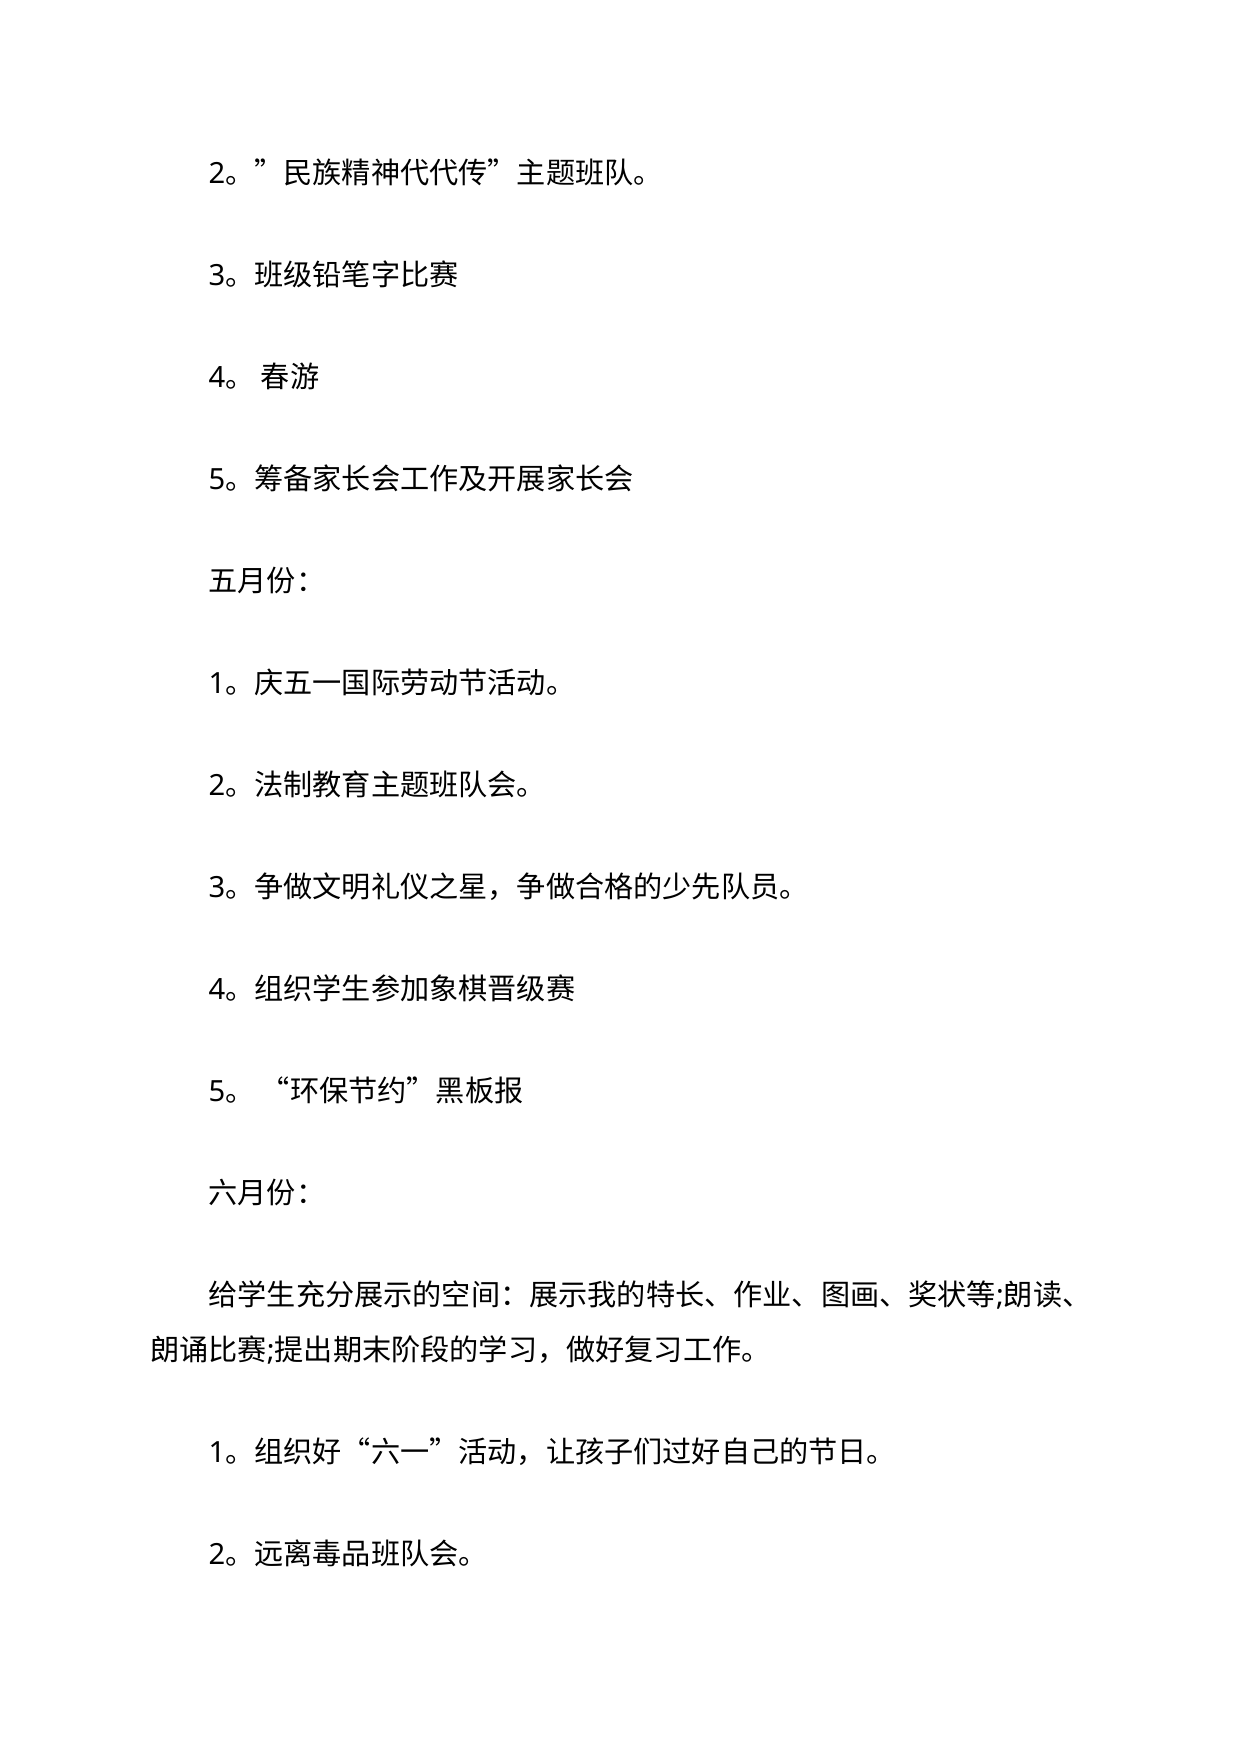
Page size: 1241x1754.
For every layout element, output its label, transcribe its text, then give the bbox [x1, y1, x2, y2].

text 1。庆五一国际劳动节活动。 [150, 660, 1090, 702]
text 2。法制教育主题班队会。 [150, 762, 1090, 804]
text 5。 “环保节约”黑板报 [150, 1068, 1090, 1110]
text 六月份： [150, 1169, 1090, 1212]
text 五月份： [150, 558, 1090, 600]
text 1。组织好“六一”活动，让孩子们过好自己的节日。 [150, 1428, 1090, 1471]
text 5。筹备家长会工作及开展家长会 [150, 456, 1090, 498]
text 2。”民族精神代代传”主题班队。 [150, 150, 1090, 192]
text 4。组织学生参加象棋晋级赛 [150, 966, 1090, 1008]
text 给学生充分展示的空间：展示我的特长、作业、图画、奖状等;朗读、朗诵比赛;提出期末阶段的学习，做好复习工作。 [150, 1271, 1090, 1369]
text 4。 春游 [150, 354, 1090, 396]
text 3。班级铅笔字比赛 [150, 252, 1090, 294]
text 3。争做文明礼仪之星，争做合格的少先队员。 [150, 864, 1090, 906]
text 2。远离毒品班队会。 [150, 1530, 1090, 1573]
